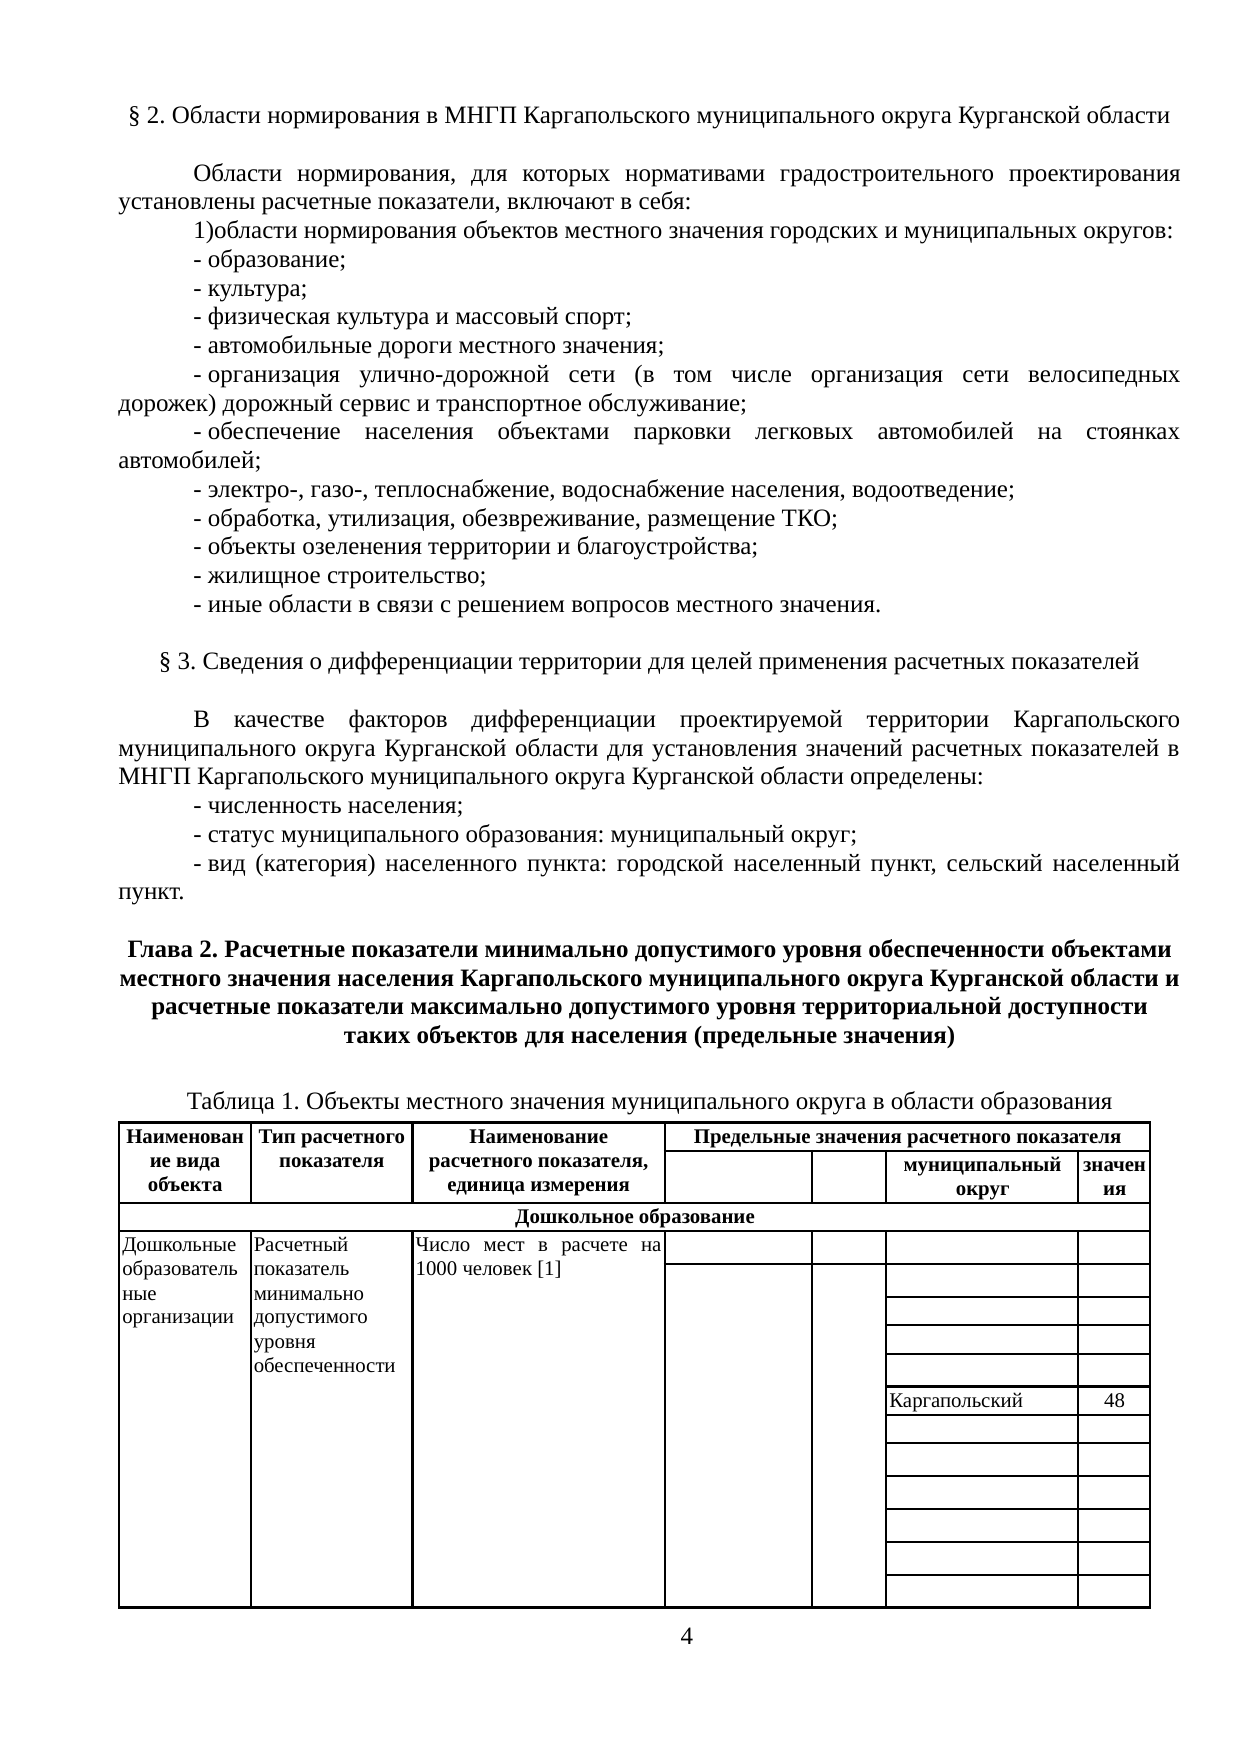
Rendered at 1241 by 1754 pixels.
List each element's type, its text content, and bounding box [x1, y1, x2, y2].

text - объекты озеленения территории и благоустройства; [118, 531, 1181, 560]
text - автомобильные дороги местного значения; [118, 330, 1181, 359]
text - статус муниципального образования: муниципальный округ; [118, 819, 1181, 848]
text - обеспечение населения объектами парковки легковых автомобилей на стоянках автомобилей; [118, 416, 1181, 474]
text 1)области нормирования объектов местного значения городских и муниципальных округов: [118, 215, 1181, 244]
subtitle § 3. Сведения о дифференциации территории для целей применения расчетных показателей [117, 646, 1181, 675]
table_cell [813, 1232, 885, 1263]
table_cell [1079, 1477, 1149, 1508]
table_cell [887, 1355, 1077, 1385]
table_cell [813, 1152, 885, 1202]
table_cell [1079, 1355, 1149, 1385]
text - численность населения; [118, 790, 1181, 819]
table_cell [887, 1265, 1077, 1296]
table_cell Дошкольное образование [120, 1204, 1149, 1230]
table_header Наименование расчетного показателя, единица измерения [414, 1124, 664, 1202]
table_cell Число мест в расчете на 1000 человек [1] [414, 1232, 664, 1606]
table_cell [1079, 1543, 1149, 1573]
subtitle Глава 2. Расчетные показатели минимально допустимого уровня обеспеченности объектами местного значения населения Каргапольского муниципального округа Курганской области и расчетные показатели максимально допустимого уровня территориальной доступности таких объектов для населения (предельные значения) [118, 934, 1181, 1049]
table_cell [887, 1477, 1077, 1508]
text - организация улично-дорожной сети (в том числе организация сети велосипедных дорожек) дорожный сервис и транспортное обслуживание; [118, 359, 1181, 416]
table_cell [666, 1265, 811, 1606]
table_cell [1079, 1326, 1149, 1352]
table_cell [1079, 1416, 1149, 1442]
table_cell [1079, 1232, 1149, 1263]
text - физическая культура и массовый спорт; [118, 301, 1181, 330]
table_cell [1079, 1576, 1149, 1606]
text - образование; [118, 244, 1181, 273]
table_cell Расчетный показатель минимально допустимого уровня обеспеченности [252, 1232, 411, 1606]
table_cell [887, 1510, 1077, 1541]
table_header Тип расчетного показателя [252, 1124, 411, 1202]
text - обработка, утилизация, обезвреживание, размещение ТКО; [118, 503, 1181, 531]
table_cell [1079, 1265, 1149, 1296]
table_cell Дошкольные образовательные организации [120, 1232, 250, 1606]
table_cell [887, 1326, 1077, 1352]
table_cell [813, 1265, 885, 1606]
table_header Предельные значения расчетного показателя [666, 1124, 1149, 1150]
text - вид (категория) населенного пункта: городской населенный пункт, сельский населенный пункт. [118, 848, 1181, 905]
text - электро-, газо-, теплоснабжение, водоснабжение населения, водоотведение; [118, 474, 1181, 503]
table_cell [1079, 1510, 1149, 1541]
table_cell [887, 1543, 1077, 1573]
text - иные области в связи с решением вопросов местного значения. [118, 589, 1181, 618]
table_cell [1079, 1298, 1149, 1324]
table_cell [666, 1152, 811, 1202]
table_cell [887, 1576, 1077, 1606]
subtitle § 2. Области нормирования в МНГП Каргапольского муниципального округа Курганской области [117, 100, 1181, 129]
table_cell [1079, 1444, 1149, 1475]
table_cell значения [1079, 1152, 1149, 1202]
text - культура; [118, 273, 1181, 301]
table_cell [887, 1232, 1077, 1263]
subtitle Таблица 1. Объекты местного значения муниципального округа в области образования [118, 1086, 1181, 1115]
text Области нормирования, для которых нормативами градостроительного проектирования установлены расчетные показатели, включают в себя: [118, 158, 1181, 215]
table_cell [887, 1416, 1077, 1442]
text - жилищное строительство; [118, 560, 1181, 589]
text В качестве факторов дифференциации проектируемой территории Каргапольского муниципального округа Курганской области для установления значений расчетных показателей в МНГП Каргапольского муниципального округа Курганской области определены: [118, 704, 1181, 790]
table_cell Каргапольский [887, 1388, 1077, 1414]
table_header Наименование вида объекта [120, 1124, 250, 1202]
table_cell муниципальный округ [887, 1152, 1077, 1202]
table_cell 48 [1079, 1388, 1149, 1414]
table_cell [887, 1298, 1077, 1324]
table_cell [887, 1444, 1077, 1475]
table_cell [666, 1232, 811, 1263]
